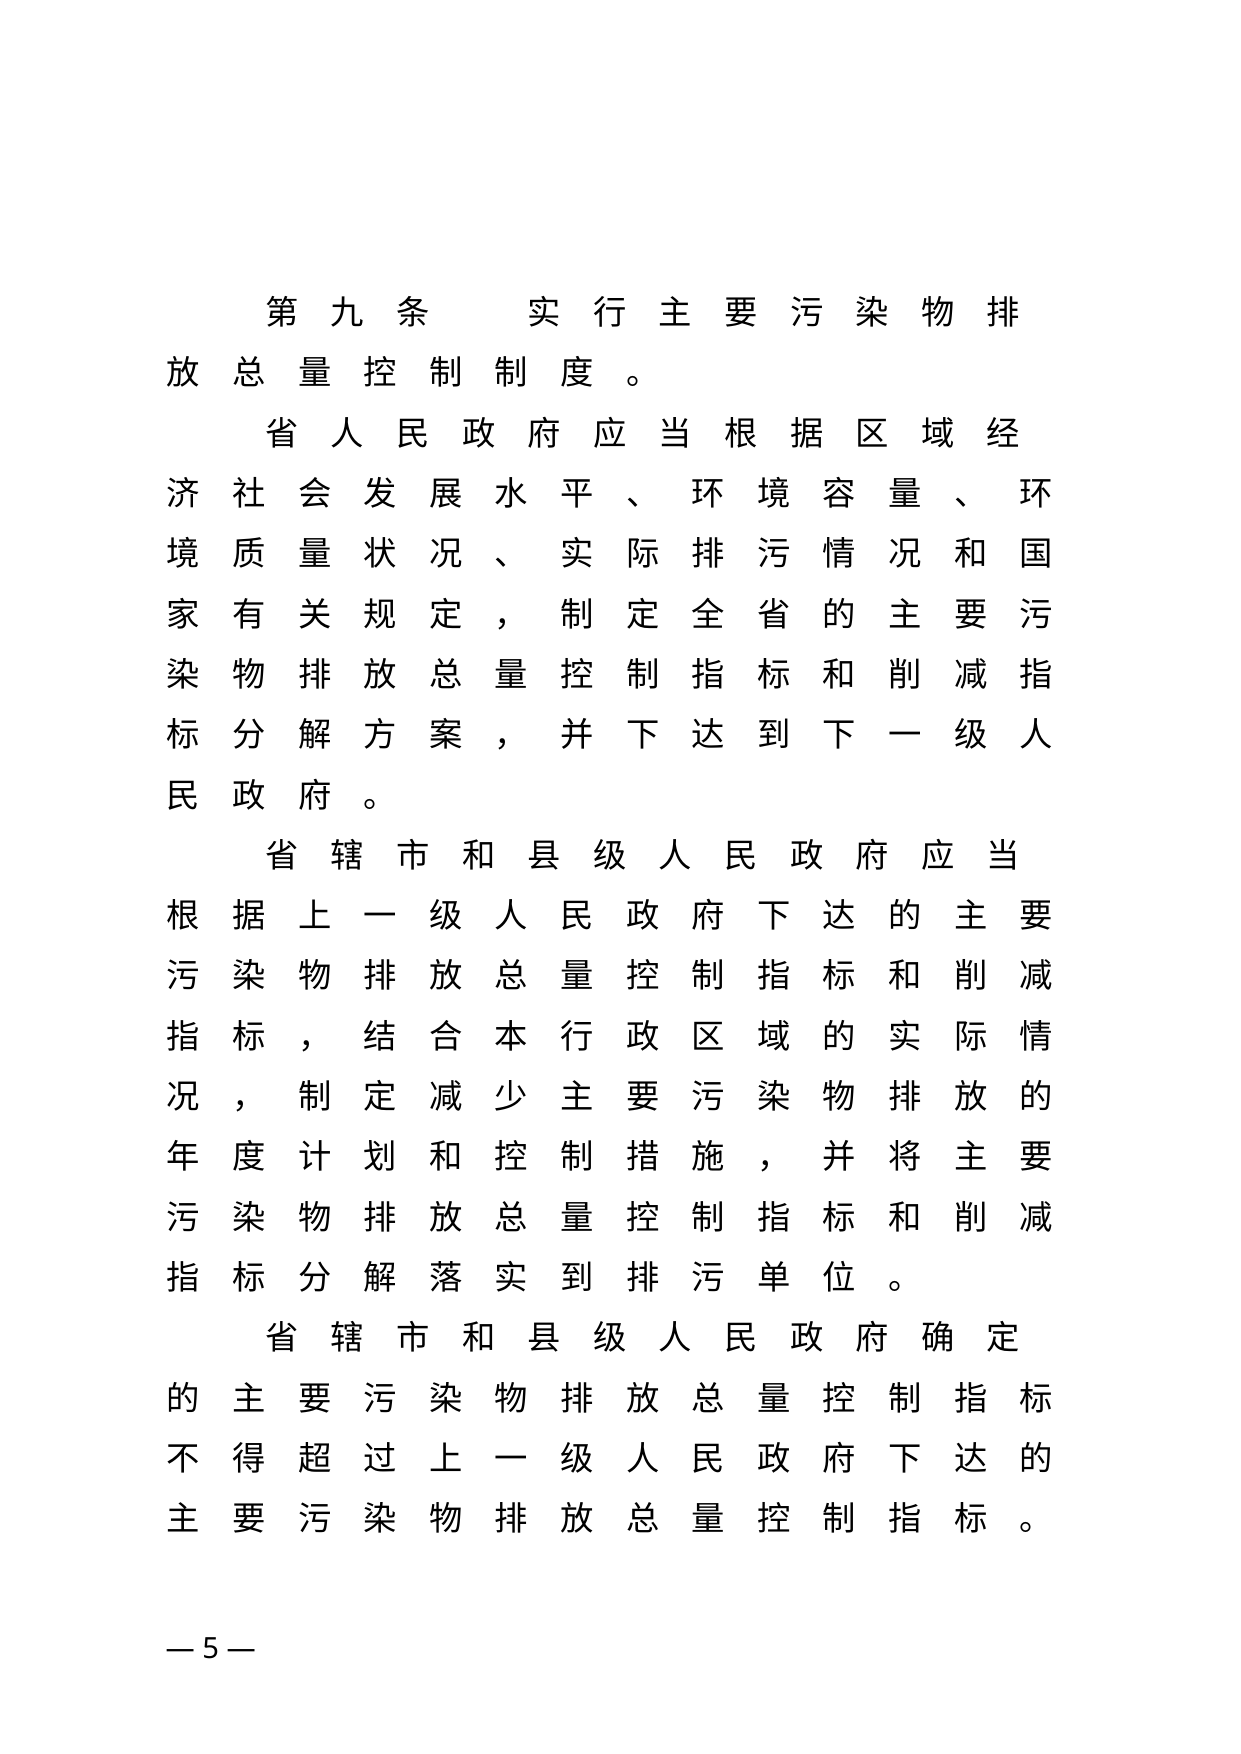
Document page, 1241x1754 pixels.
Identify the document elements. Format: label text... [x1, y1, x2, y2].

text 省辖市和县级人民政府应当根据上一级人民政府下达的主要污染物排放总量控制指标和削减指标，结合本行政区域的实际情况，制定减少主要污染物排放的年度计划和控制措施，并将主要污染物排放总量控制指标和削减指标分解落实到排污单位。 [167, 823, 1085, 1305]
text 省人民政府应当根据区域经济社会发展水平、环境容量、环境质量状况、实际排污情况和国家有关规定，制定全省的主要污染物排放总量控制指标和削减指标分解方案，并下达到下一级人民政府。 [167, 400, 1085, 823]
text 第九条 实行主要污染物排放总量控制制度。 [167, 280, 1085, 400]
text 省辖市和县级人民政府确定的主要污染物排放总量控制指标不得超过上一级人民政府下达的主要污染物排放总量控制指标。 [167, 1305, 1085, 1546]
